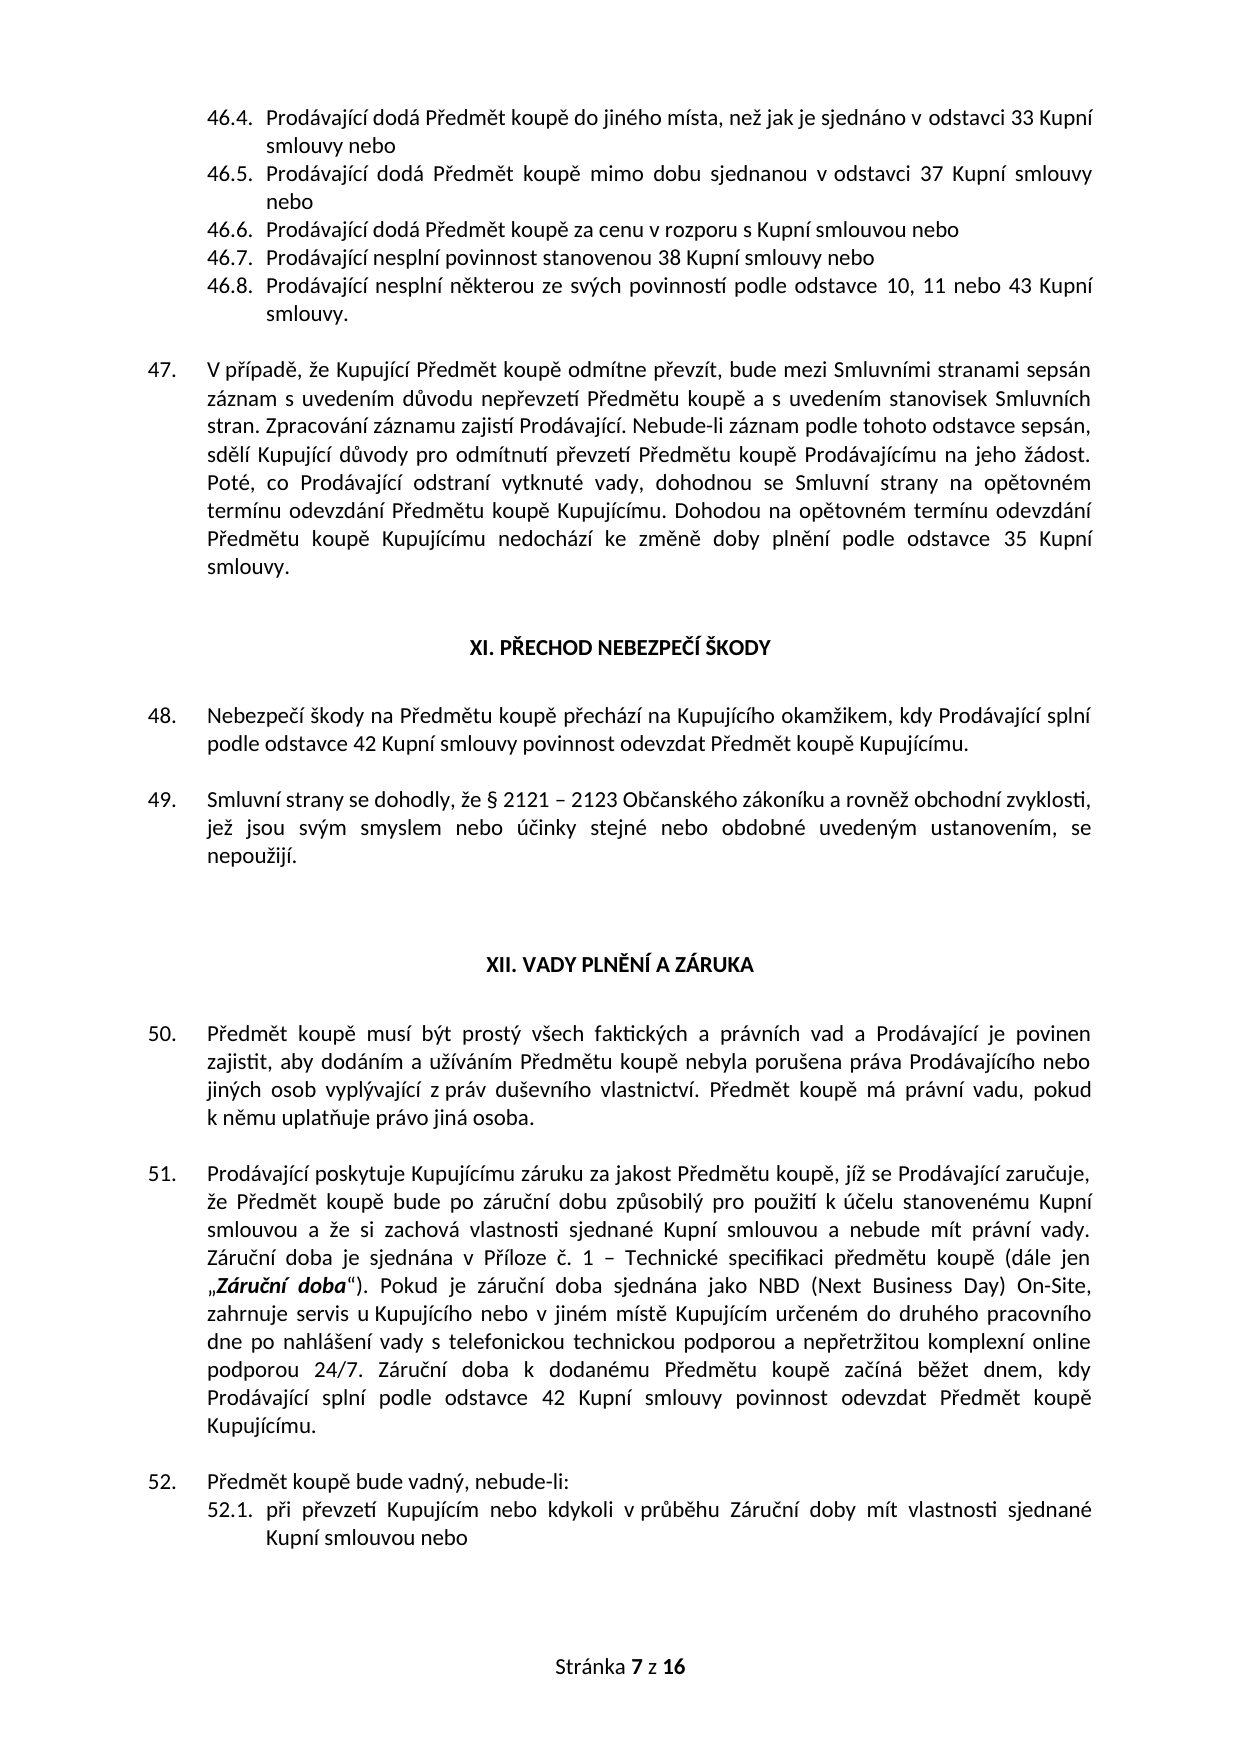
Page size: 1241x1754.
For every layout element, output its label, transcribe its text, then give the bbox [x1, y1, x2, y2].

list Prodávající nesplní povinnost stanovenou 38 Kupní smlouvy nebo [207, 243, 1092, 272]
list při převzetí Kupujícím nebo kdykoli v průběhu Záruční doby mít vlastnosti sjednané Kupní smlouvou nebo [207, 1495, 1092, 1551]
list Prodávající nesplní některou ze svých povinností podle odstavce 10, 11 nebo 43 Kupní smlouvy. [207, 272, 1092, 328]
subtitle PŘECHOD NEBEZPEČÍ ŠKODY [148, 633, 1092, 661]
list Nebezpečí škody na Předmětu koupě přechází na Kupujícího okamžikem, kdy Prodávající splní podle odstavce 42 Kupní smlouvy povinnost odevzdat Předmět koupě Kupujícímu. [148, 701, 1092, 757]
list Prodávající dodá Předmět koupě za cenu v rozporu s Kupní smlouvou nebo [207, 216, 1092, 243]
list V případě, že Kupující Předmět koupě odmítne převzít, bude mezi Smluvními stranami sepsán záznam s uvedením důvodu nepřevzetí Předmětu koupě a s uvedením stanovisek Smluvních stran. Zpracování záznamu zajistí Prodávající. Nebude-li záznam podle tohoto odstavce sepsán, sdělí Kupující důvody pro odmítnutí převzetí Předmětu koupě Prodávajícímu na jeho žádost. Poté, co Prodávající odstraní vytknuté vady, dohodnou se Smluvní strany na opětovném termínu odevzdání Předmětu koupě Kupujícímu. Dohodou na opětovném termínu odevzdání Předmětu koupě Kupujícímu nedochází ke změně doby plnění podle odstavce 35 Kupní smlouvy. [148, 356, 1092, 580]
list Prodávající dodá Předmět koupě do jiného místa, než jak je sjednáno v odstavci 33 Kupní smlouvy nebo [207, 103, 1092, 159]
list Prodávající poskytuje Kupujícímu záruku za jakost Předmětu koupě, jíž se Prodávající zaručuje, že Předmět koupě bude po záruční dobu způsobilý pro použití k účelu stanovenému Kupní smlouvou a že si zachová vlastnosti sjednané Kupní smlouvou a nebude mít právní vady. Záruční doba je sjednána v Příloze č. 1 – Technické specifikaci předmětu koupě (dále jen „Záruční doba“). Pokud je záruční doba sjednána jako NBD (Next Business Day) On-Site, zahrnuje servis u Kupujícího nebo v jiném místě Kupujícím určeném do druhého pracovního dne po nahlášení vady s telefonickou technickou podporou a nepřetržitou komplexní online podporou 24/7. Záruční doba k dodanému Předmětu koupě začíná běžet dnem, kdy Prodávající splní podle odstavce 42 Kupní smlouvy povinnost odevzdat Předmět koupě Kupujícímu. [148, 1159, 1092, 1439]
list Prodávající dodá Předmět koupě mimo dobu sjednanou v odstavci 37 Kupní smlouvy nebo [207, 159, 1092, 216]
list Smluvní strany se dohodly, že § 2121 – 2123 Občanského zákoníku a rovněž obchodní zvyklosti, jež jsou svým smyslem nebo účinky stejné nebo obdobné uvedeným ustanovením, se nepoužijí. [148, 785, 1092, 869]
list Předmět koupě musí být prostý všech faktických a právních vad a Prodávající je povinen zajistit, aby dodáním a užíváním Předmětu koupě nebyla porušena práva Prodávajícího nebo jiných osob vyplývající z práv duševního vlastnictví. Předmět koupě má právní vadu, pokud k němu uplatňuje právo jiná osoba. [148, 1019, 1092, 1131]
subtitle VADY PLNĚNÍ A ZÁRUKA [148, 951, 1092, 978]
list Předmět koupě bude vadný, nebude-li: [148, 1467, 1092, 1495]
